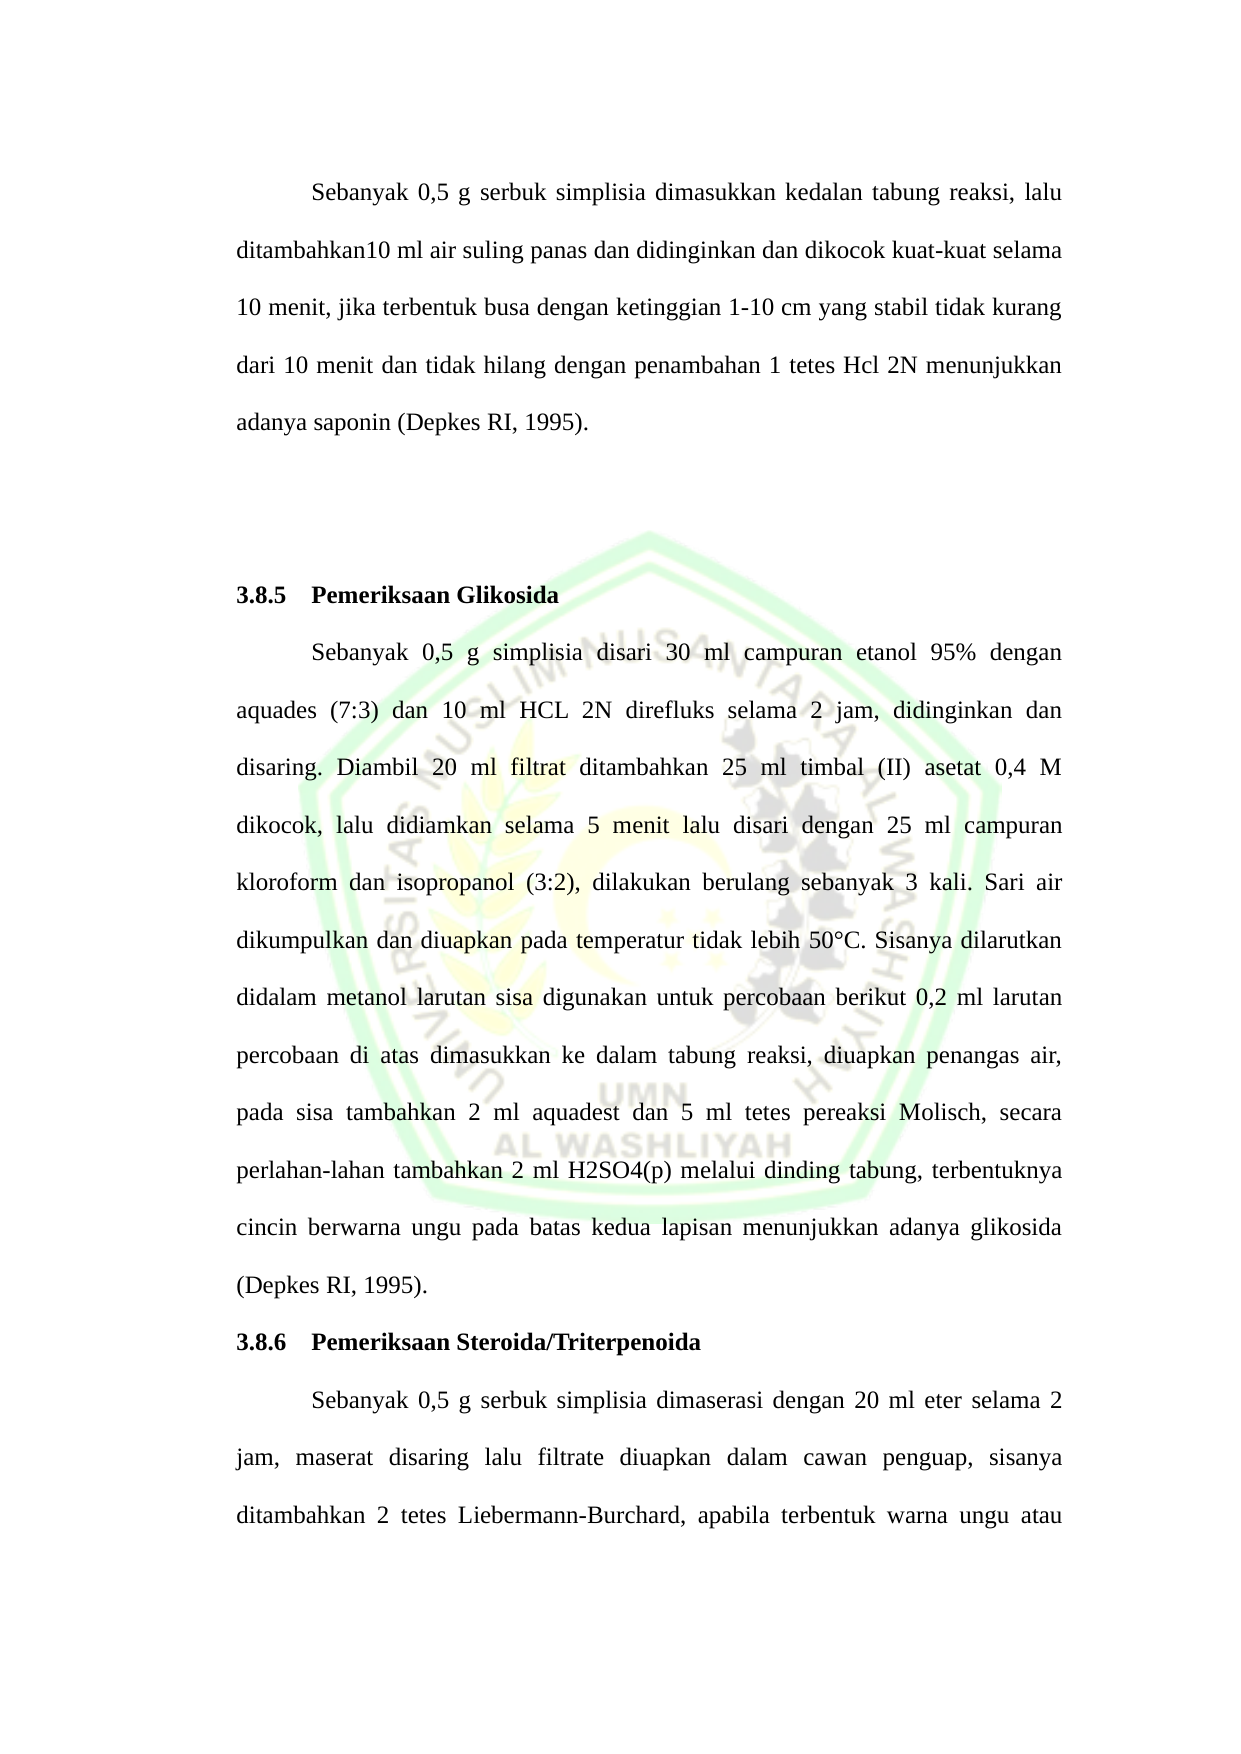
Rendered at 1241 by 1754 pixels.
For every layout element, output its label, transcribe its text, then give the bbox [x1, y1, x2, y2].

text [236, 1385, 1063, 1528]
subtitle 3.8.6 Pemeriksaan Steroida/Triterpenoida [236, 1327, 1063, 1356]
text 3.8.5 Pemeriksaan Glikosida [236, 580, 1063, 608]
text Sebanyak 0,5 g simplisia disari 30 ml campuran etanol 95% dengan aquades (7:3) dan 10 ml HCL 2N direfluks selama 2 jam, didinginkan dan disaring. Diambil 20 ml filtrat ditambahkan 25 ml timbal (II) asetat 0,4 M dikocok, lalu didiamkan selama 5 menit lalu disari dengan 25 ml campuran kloroform dan isopropanol (3:2), dilakukan berulang sebanyak 3 kali. Sari air dikumpulkan dan diuapkan pada temperatur tidak lebih 50°C. Sisanya dilarutkan didalam metanol larutan sisa digunakan untuk percobaan berikut 0,2 ml larutan percobaan di atas dimasukkan ke dalam tabung reaksi, diuapkan penangas air, pada sisa tambahkan 2 ml aquadest dan 5 ml tetes pereaksi Molisch, secara perlahan-lahan tambahkan 2 ml H2SO4(p) melalui dinding tabung, terbentuknya cincin berwarna ungu pada batas kedua lapisan menunjukkan adanya glikosida (Depkes RI, 1995). [236, 637, 1063, 1298]
text Sebanyak 0,5 g serbuk simplisia dimasukkan kedalan tabung reaksi, lalu ditambahkan10 ml air suling panas dan didinginkan dan dikocok kuat-kuat selama 10 menit, jika terbentuk busa dengan ketinggian 1-10 cm yang stabil tidak kurang dari 10 menit dan tidak hilang dengan penambahan 1 tetes Hcl 2N menunjukkan adanya saponin (Depkes RI, 1995). [236, 177, 1063, 436]
